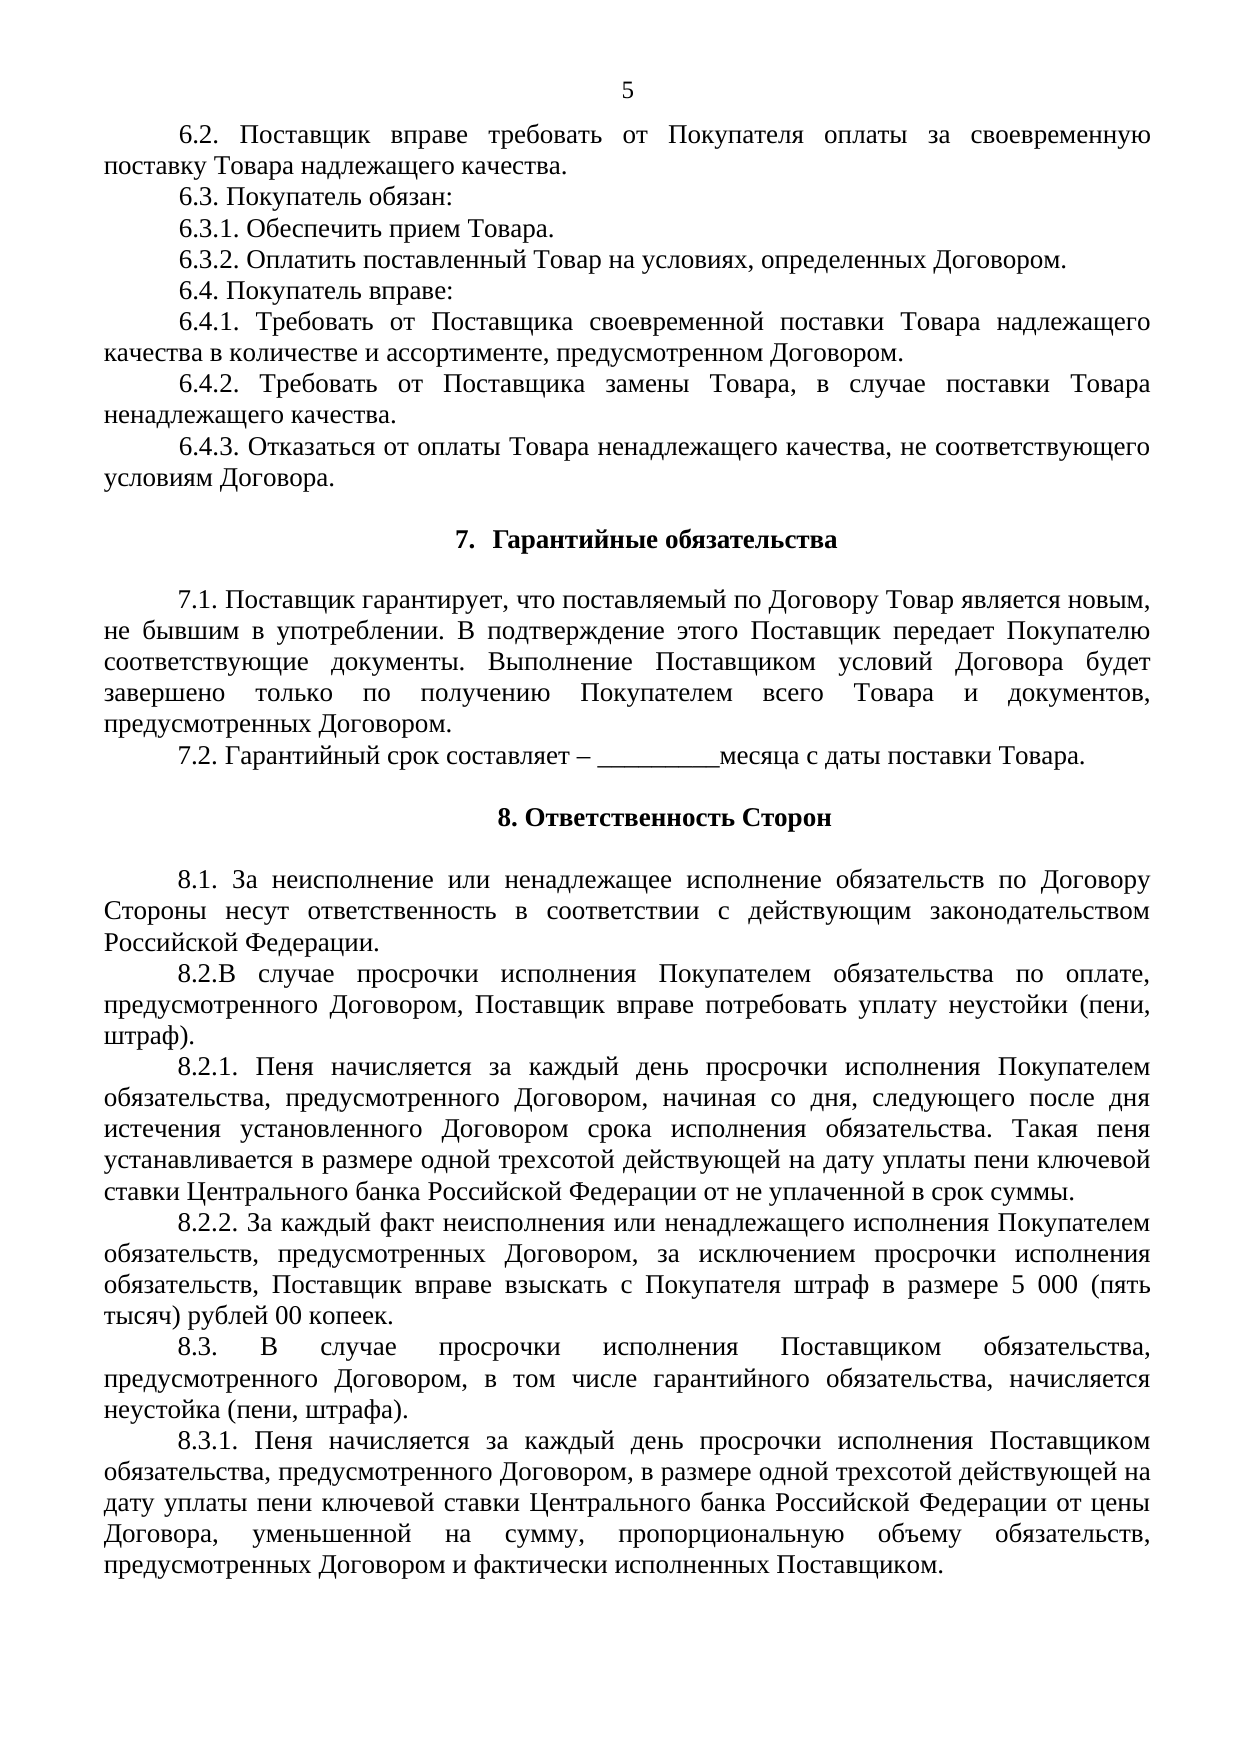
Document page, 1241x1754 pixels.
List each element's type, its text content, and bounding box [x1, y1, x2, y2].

text 8.1. За неисполнение или ненадлежащее исполнение обязательств по Договору Стороны несут ответственность в соответствии с действующим законодательством Российской Федерации. [103, 863, 1152, 957]
list Гарантийные обязательства [141, 523, 1152, 554]
text 6.4. Покупатель вправе: [103, 274, 1152, 305]
text 8.2.1. Пеня начисляется за каждый день просрочки исполнения Покупателем обязательства, предусмотренного Договором, начиная со дня, следующего после дня истечения установленного Договором срока исполнения обязательства. Такая пеня устанавливается в размере одной трехсотой действующей на дату уплаты пени ключевой ставки Центрального банка Российской Федерации от не уплаченной в срок суммы. [103, 1050, 1152, 1206]
text 8.2.В случае просрочки исполнения Покупателем обязательства по оплате, предусмотренного Договором, Поставщик вправе потребовать уплату неустойки (пени, штраф). [103, 957, 1152, 1050]
text 6.3. Покупатель обязан: [103, 181, 1152, 212]
text 6.4.3. Отказаться от оплаты Товара ненадлежащего качества, не соответствующего условиям Договора. [103, 430, 1152, 492]
text 6.3.2. Оплатить поставленный Товар на условиях, определенных Договором. [103, 243, 1152, 274]
text 6.3.1. Обеспечить прием Товара. [103, 212, 1152, 243]
text 6.4.2. Требовать от Поставщика замены Товара, в случае поставки Товара ненадлежащего качества. [103, 367, 1152, 430]
text 7.2. Гарантийный срок составляет – _________месяца с даты поставки Товара. [103, 739, 1152, 770]
text 7.1. Поставщик гарантирует, что поставляемый по Договору Товар является новым, не бывшим в употреблении. В подтверждение этого Поставщик передает Покупателю соответствующие документы. Выполнение Поставщиком условий Договора будет завершено только по получению Покупателем всего Товара и документов, предусмотренных Договором. [103, 583, 1152, 739]
text 8.3.1. Пеня начисляется за каждый день просрочки исполнения Поставщиком обязательства, предусмотренного Договором, в размере одной трехсотой действующей на дату уплаты пени ключевой ставки Центрального банка Российской Федерации от цены Договора, уменьшенной на сумму, пропорциональную объему обязательств, предусмотренных Договором и фактически исполненных Поставщиком. [103, 1424, 1152, 1580]
text 6.4.1. Требовать от Поставщика своевременной поставки Товара надлежащего качества в количестве и ассортименте, предусмотренном Договором. [103, 305, 1152, 367]
text 8.2.2. За каждый факт неисполнения или ненадлежащего исполнения Покупателем обязательств, предусмотренных Договором, за исключением просрочки исполнения обязательств, Поставщик вправе взыскать с Покупателя штраф в размере 5 000 (пять тысяч) рублей 00 копеек. [103, 1206, 1152, 1331]
text 8. Ответственность Сторон [103, 801, 1152, 832]
text 6.2. Поставщик вправе требовать от Покупателя оплаты за своевременную поставку Товара надлежащего качества. [103, 118, 1152, 181]
text 8.3. В случае просрочки исполнения Поставщиком обязательства, предусмотренного Договором, в том числе гарантийного обязательства, начисляется неустойка (пени, штрафа). [103, 1331, 1152, 1424]
